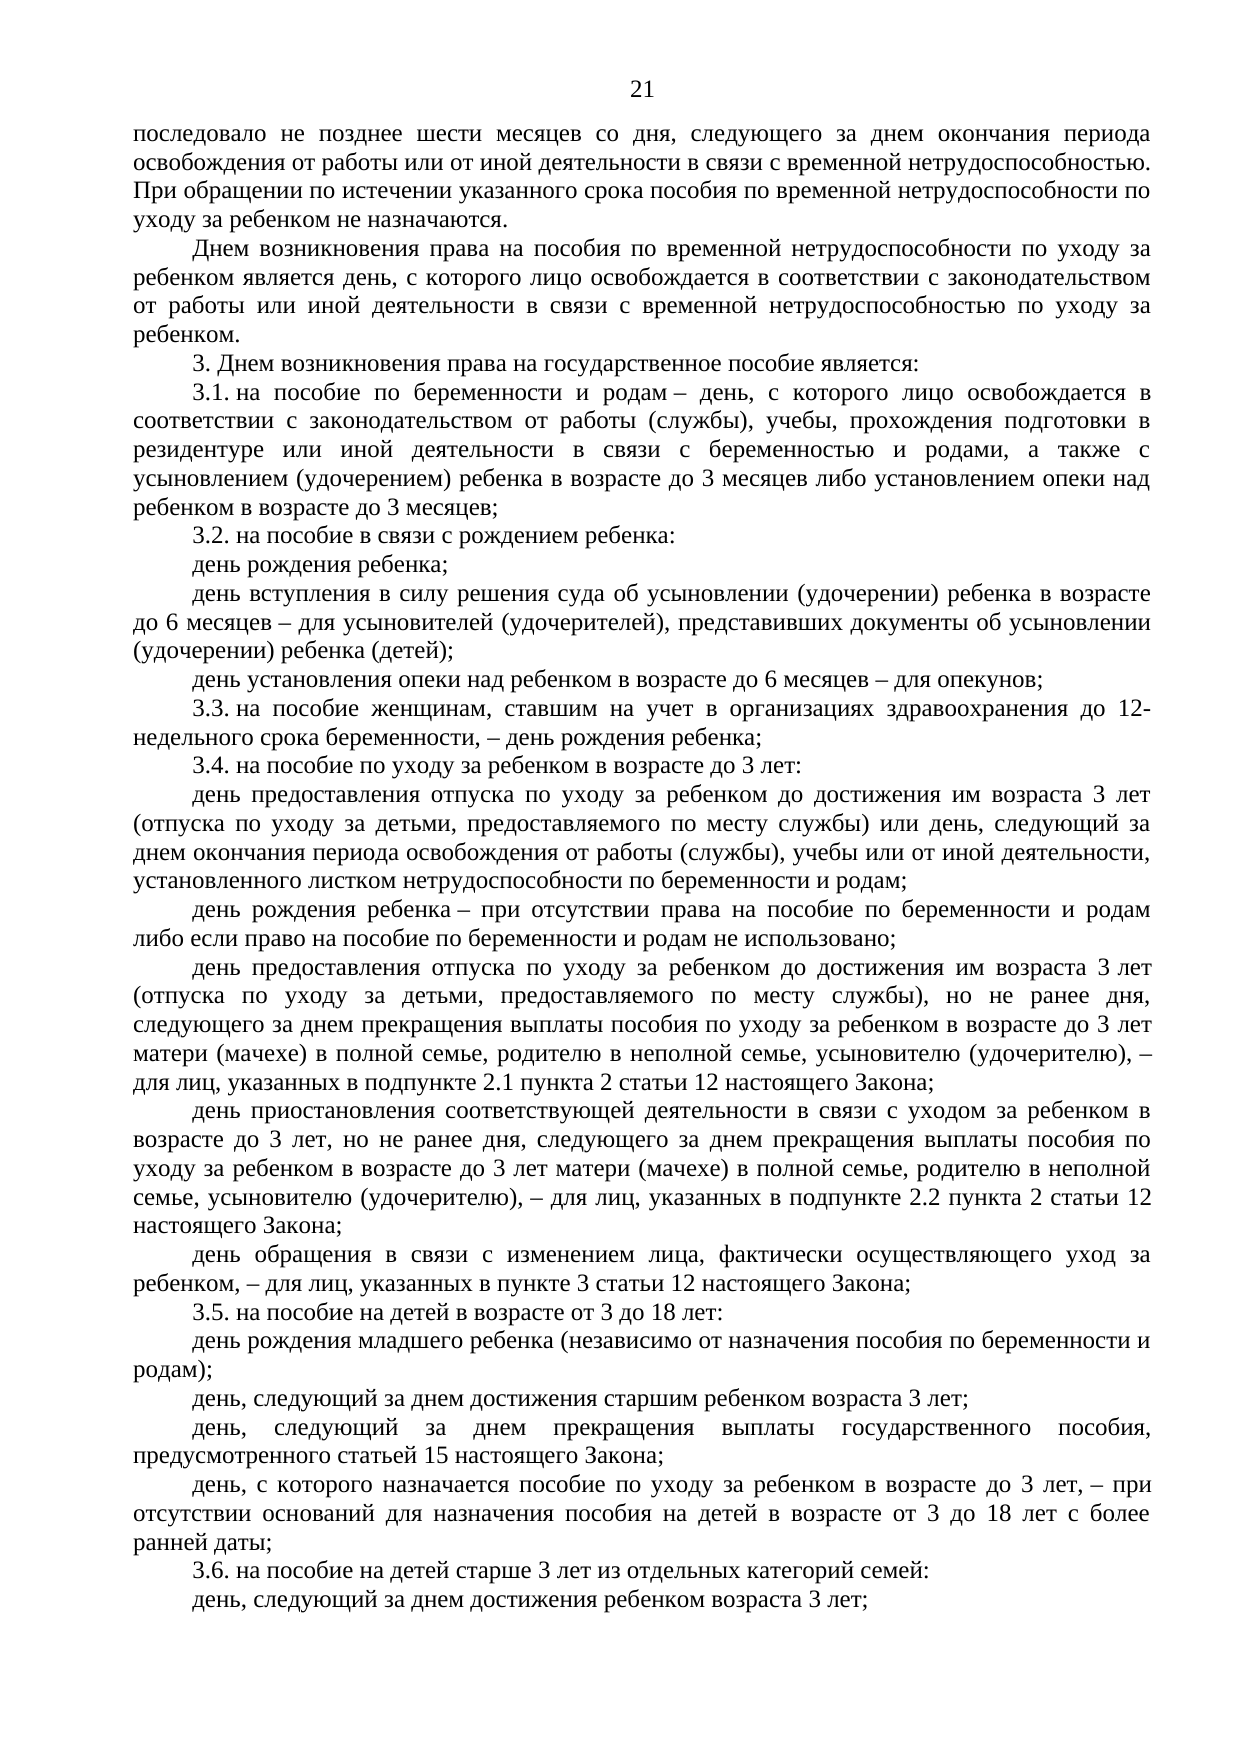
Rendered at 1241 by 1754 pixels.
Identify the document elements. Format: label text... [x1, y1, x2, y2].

text 3. Днем возникновения права на государственное пособие является: [133, 348, 1152, 377]
text день рождения младшего ребенка (независимо от назначения пособия по беременности и родам); [133, 1326, 1152, 1383]
text день рождения ребенка – при отсутствии права на пособие по беременности и родам либо если право на пособие по беременности и родам не использовано; [133, 894, 1152, 952]
text день, следующий за днем прекращения выплаты государственного пособия, предусмотренного статьей 15 настоящего Закона; [133, 1412, 1152, 1469]
text день предоставления отпуска по уходу за ребенком до достижения им возраста 3 лет (отпуска по уходу за детьми, предоставляемого по месту службы) или день, следующий за днем окончания периода освобождения от работы (службы), учебы или от иной деятельности, установленного листком нетрудоспособности по беременности и родам; [133, 779, 1152, 894]
text 3.4. на пособие по уходу за ребенком в возрасте до 3 лет: [133, 751, 1152, 779]
text 3.1. на пособие по беременности и родам – день, с которого лицо освобождается в соответствии с законодательством от работы (службы), учебы, прохождения подготовки в резидентуре или иной деятельности в связи с беременностью и родами, а также с усыновлением (удочерением) ребенка в возрасте до 3 месяцев либо установлением опеки над ребенком в возрасте до 3 месяцев; [133, 377, 1152, 521]
text день, следующий за днем достижения старшим ребенком возраста 3 лет; [133, 1383, 1152, 1412]
text 3.2. на пособие в связи с рождением ребенка: [133, 521, 1152, 549]
text день предоставления отпуска по уходу за ребенком до достижения им возраста 3 лет (отпуска по уходу за детьми, предоставляемого по месту службы), но не ранее дня, следующего за днем прекращения выплаты пособия по уходу за ребенком в возрасте до 3 лет матери (мачехе) в полной семье, родителю в неполной семье, усыновителю (удочерителю), – для лиц, указанных в подпункте 2.1 пункта 2 статьи 12 настоящего Закона; [133, 952, 1152, 1096]
text 3.3. на пособие женщинам, ставшим на учет в организациях здравоохранения до 12-недельного срока беременности, – день рождения ребенка; [133, 693, 1152, 751]
text день установления опеки над ребенком в возрасте до 6 месяцев – для опекунов; [133, 664, 1152, 693]
text день приостановления соответствующей деятельности в связи с уходом за ребенком в возрасте до 3 лет, но не ранее дня, следующего за днем прекращения выплаты пособия по уходу за ребенком в возрасте до 3 лет матери (мачехе) в полной семье, родителю в неполной семье, усыновителю (удочерителю), – для лиц, указанных в подпункте 2.2 пункта 2 статьи 12 настоящего Закона; [133, 1096, 1152, 1239]
text 3.5. на пособие на детей в возрасте от 3 до 18 лет: [133, 1297, 1152, 1326]
text день, следующий за днем достижения ребенком возраста 3 лет; [133, 1584, 1152, 1613]
text день вступления в силу решения суда об усыновлении (удочерении) ребенка в возрасте до 6 месяцев – для усыновителей (удочерителей), представивших документы об усыновлении (удочерении) ребенка (детей); [133, 578, 1152, 664]
text день рождения ребенка; [133, 549, 1152, 578]
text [133, 118, 1152, 233]
text день, с которого назначается пособие по уходу за ребенком в возрасте до 3 лет, – при отсутствии оснований для назначения пособия на детей в возрасте от 3 до 18 лет с более ранней даты; [133, 1469, 1152, 1556]
text 3.6. на пособие на детей старше 3 лет из отдельных категорий семей: [133, 1556, 1152, 1584]
text Днем возникновения права на пособия по временной нетрудоспособности по уходу за ребенком является день, с которого лицо освобождается в соответствии с законодательством от работы или иной деятельности в связи с временной нетрудоспособностью по уходу за ребенком. [133, 233, 1152, 348]
text день обращения в связи с изменением лица, фактически осуществляющего уход за ребенком, – для лиц, указанных в пункте 3 статьи 12 настоящего Закона; [133, 1239, 1152, 1297]
